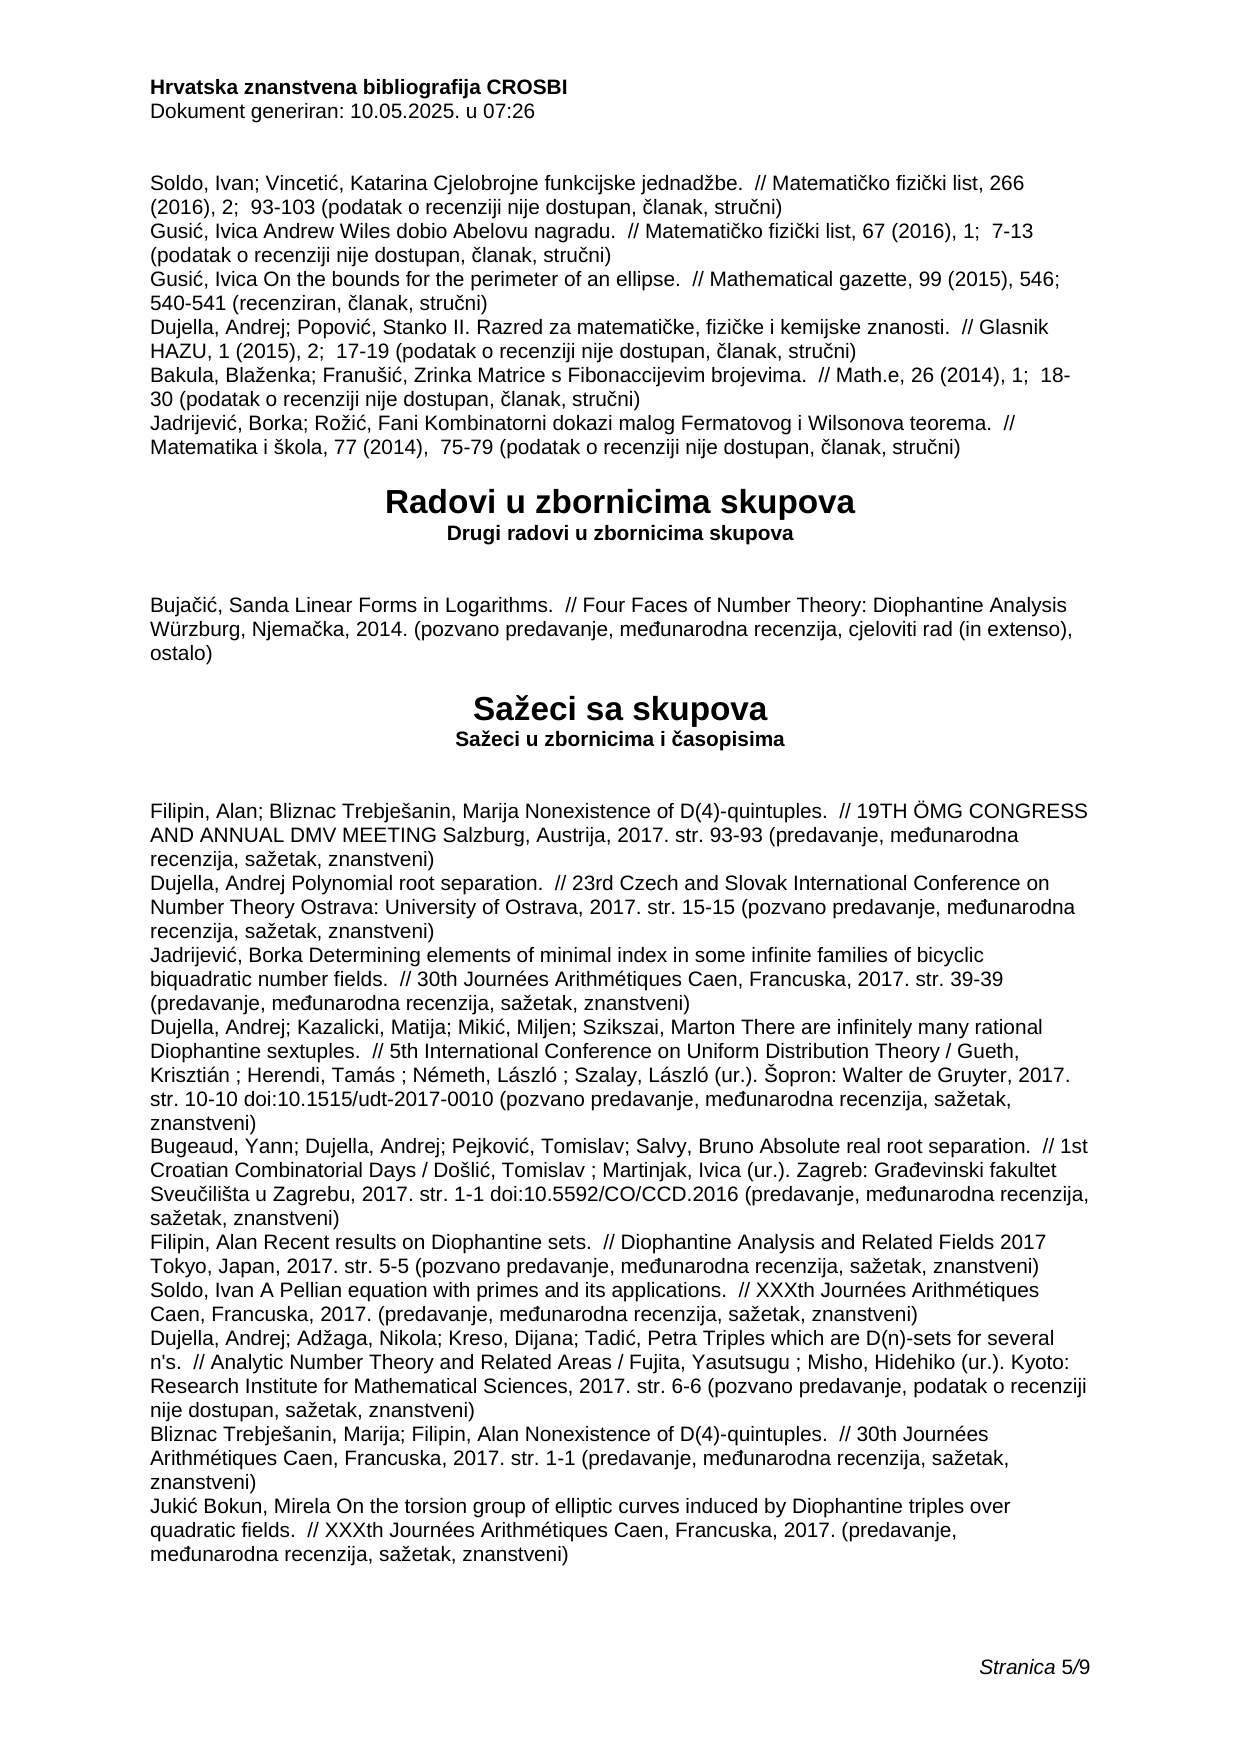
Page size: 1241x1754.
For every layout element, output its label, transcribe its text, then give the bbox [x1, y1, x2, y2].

text Jukić Bokun, Mirela [150, 1494, 1090, 1566]
text Filipin, Alan [150, 1230, 1090, 1278]
text Bliznac Trebješanin, Marija; Filipin, Alan [150, 1422, 1090, 1494]
text Filipin, Alan; Bliznac Trebješanin, Marija [150, 799, 1090, 871]
text Soldo, Ivan; Vincetić, Katarina [150, 171, 1090, 219]
text Dujella, Andrej; Kazalicki, Matija; Mikić, Miljen; Szikszai, Marton [150, 1014, 1090, 1134]
text Dujella, Andrej; Popović, Stanko [150, 315, 1090, 363]
subtitle Sažeci sa skupova [150, 689, 1090, 727]
text Soldo, Ivan [150, 1278, 1090, 1326]
text Bugeaud, Yann; Dujella, Andrej; Pejković, Tomislav; Salvy, Bruno [150, 1134, 1090, 1230]
subtitle Radovi u zbornicima skupova [150, 482, 1090, 521]
text Gusić, Ivica [150, 219, 1090, 267]
text Jadrijević, Borka [150, 943, 1090, 1014]
text Bujačić, Sanda [150, 593, 1090, 665]
text Dujella, Andrej [150, 871, 1090, 943]
subtitle Sažeci u zbornicima i časopisima [150, 727, 1090, 751]
subtitle Drugi radovi u zbornicima skupova [150, 521, 1090, 545]
text Bakula, Blaženka; Franušić, Zrinka [150, 363, 1090, 411]
text Dujella, Andrej; Adžaga, Nikola; Kreso, Dijana; Tadić, Petra [150, 1326, 1090, 1422]
text Jadrijević, Borka; Rožić, Fani [150, 411, 1090, 458]
text Gusić, Ivica [150, 267, 1090, 315]
